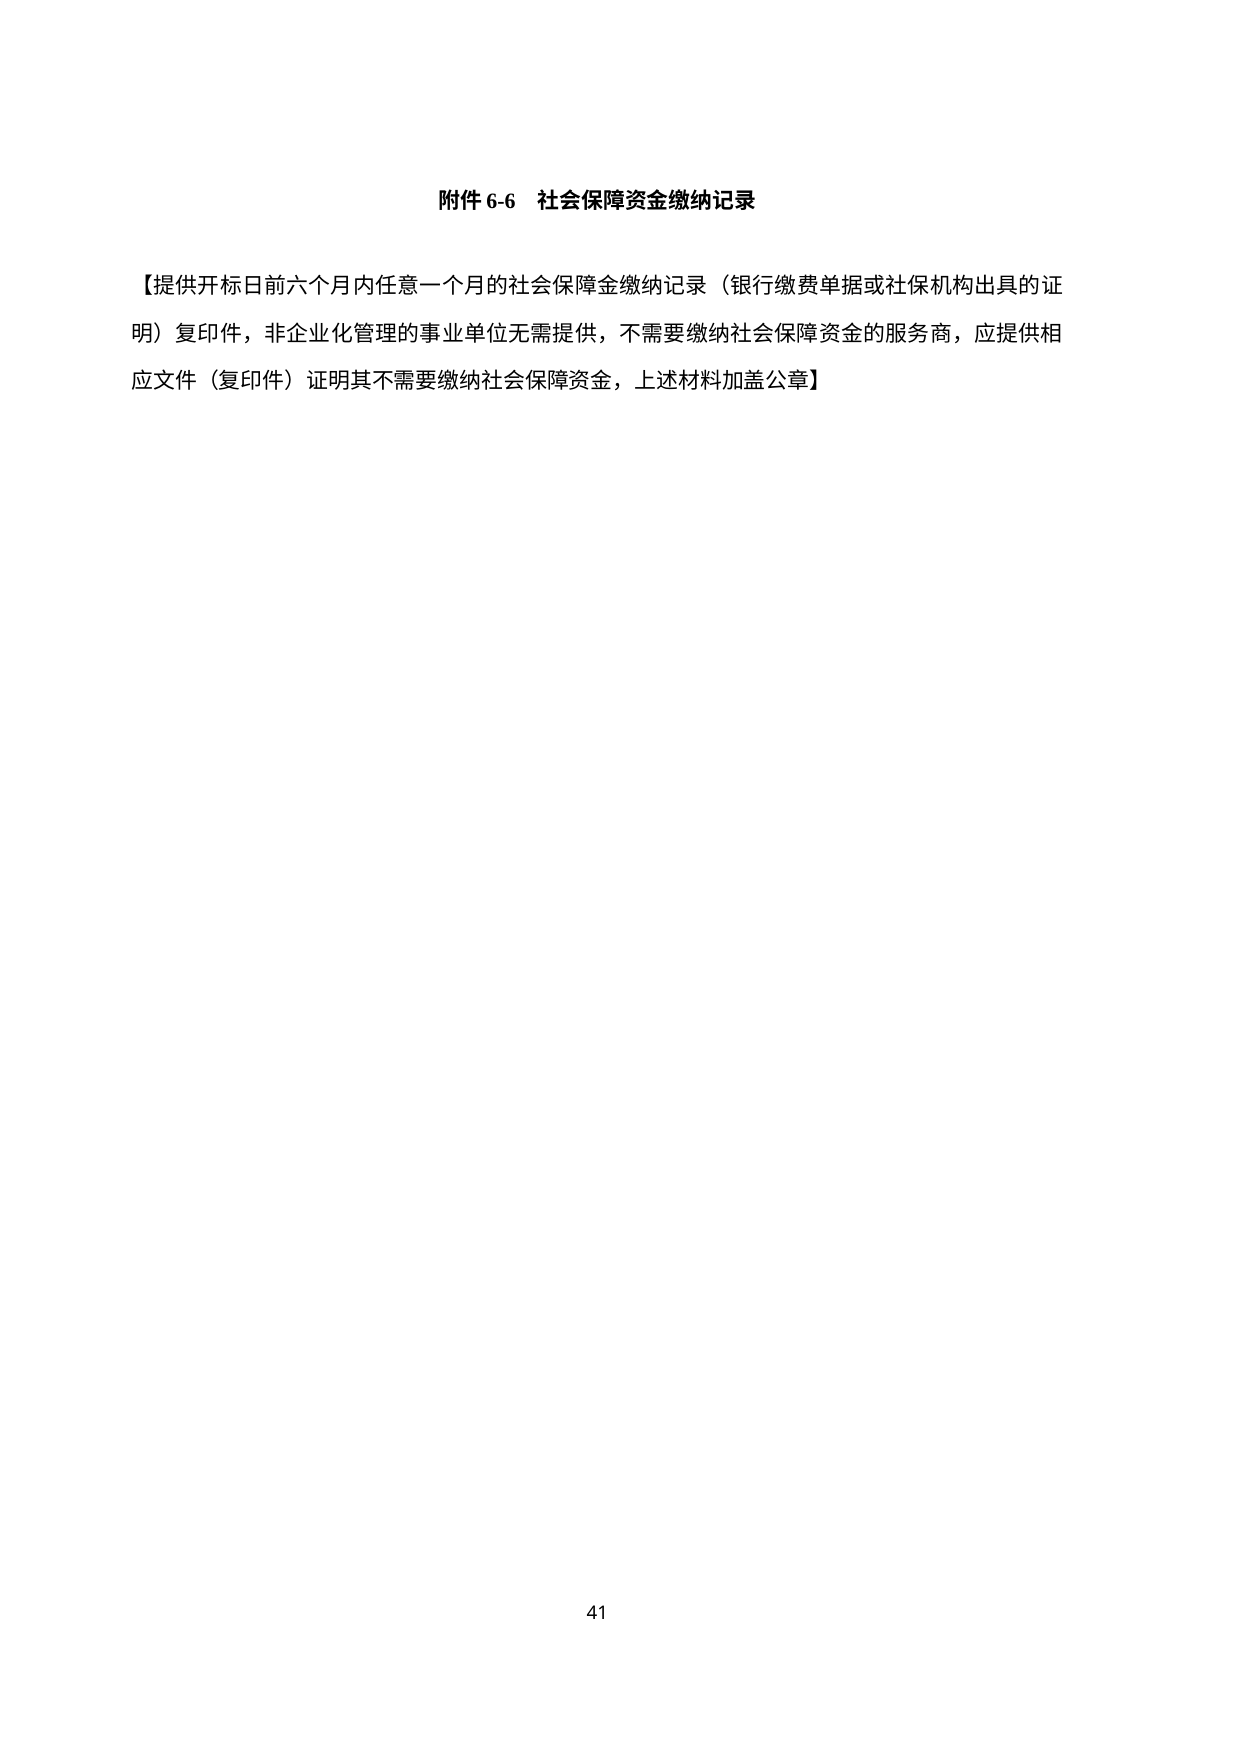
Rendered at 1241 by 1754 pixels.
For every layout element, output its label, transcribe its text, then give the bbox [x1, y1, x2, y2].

text 附件6-6 社会保障资金缴纳记录 [131, 183, 1063, 215]
text 【提供开标日前六个月内任意一个月的社会保障金缴纳记录（银行缴费单据或社保机构出具的证明）复印件，非企业化管理的事业单位无需提供，不需要缴纳社会保障资金的服务商，应提供相应文件（复印件）证明其不需要缴纳社会保障资金，上述材料加盖公章】 [131, 268, 1063, 395]
